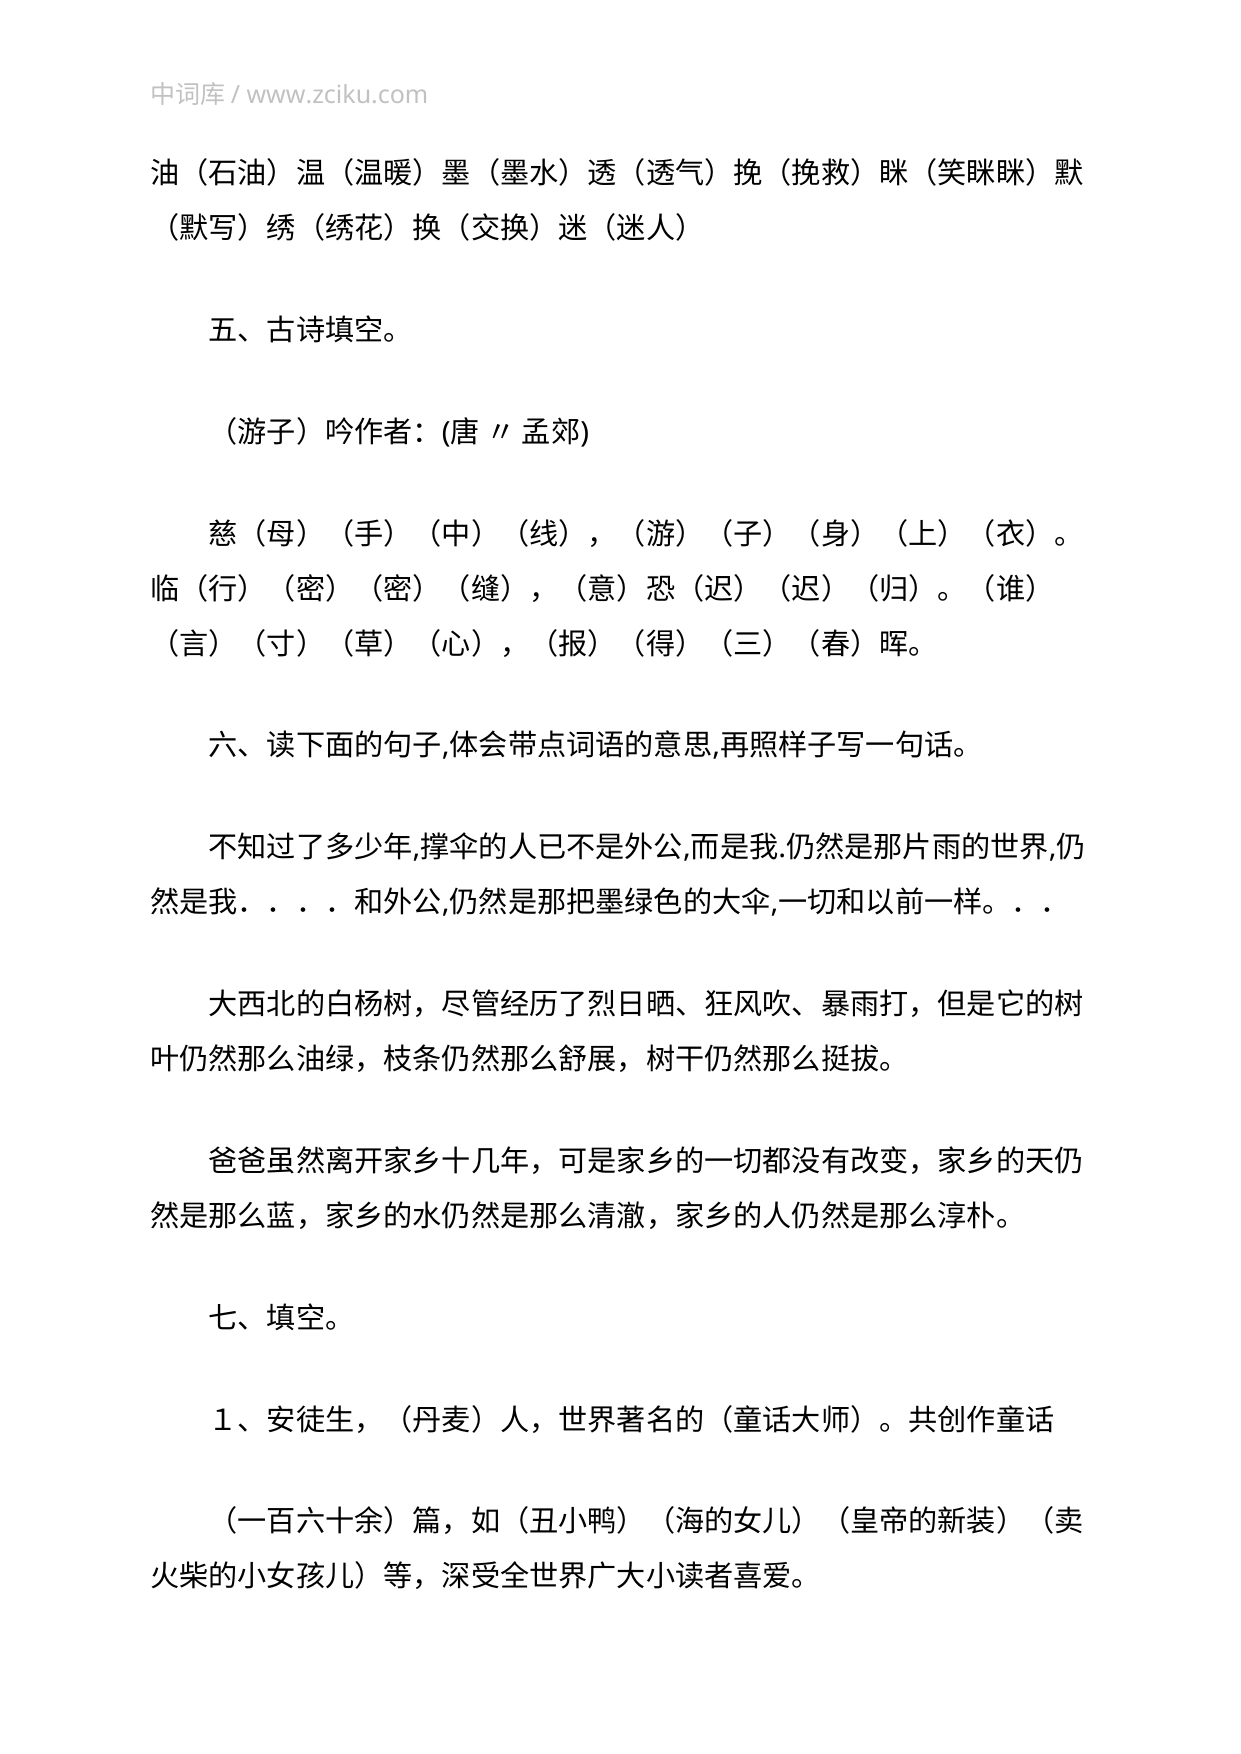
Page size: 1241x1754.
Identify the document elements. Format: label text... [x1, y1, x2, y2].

text 大西北的白杨树，尽管经历了烈日晒、狂风吹、暴雨打，但是它的树叶仍然那么油绿，枝条仍然那么舒展，树干仍然那么挺拔。 [150, 981, 1090, 1078]
text 五、古诗填空。 [150, 307, 1090, 349]
text １、安徒生，（丹麦）人，世界著名的（童话大师）。共创作童话 [150, 1396, 1090, 1438]
text （游子）吟作者：(唐 〃 孟郊) [150, 408, 1090, 451]
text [150, 150, 1090, 247]
text （一百六十余）篇，如（丑小鸭）（海的女儿）（皇帝的新装）（卖火柴的小女孩儿）等，深受全世界广大小读者喜爱。 [150, 1498, 1090, 1595]
text 慈（母）（手）（中）（线），（游）（子）（身）（上）（衣）。临（行）（密）（密）（缝），（意）恐（迟）（迟）（归）。（谁）（言）（寸）（草）（心），（报）（得）（三）（春）晖。 [150, 510, 1090, 662]
text 不知过了多少年,撑伞的人已不是外公,而是我.仍然是那片雨的世界,仍然是我．．．．和外公,仍然是那把墨绿色的大伞,一切和以前一样。．． [150, 824, 1090, 921]
text 七、填空。 [150, 1294, 1090, 1337]
text 六、读下面的句子,体会带点词语的意思,再照样子写一句话。 [150, 722, 1090, 764]
text 爸爸虽然离开家乡十几年，可是家乡的一切都没有改变，家乡的天仍然是那么蓝，家乡的水仍然是那么清澈，家乡的人仍然是那么淳朴。 [150, 1138, 1090, 1235]
